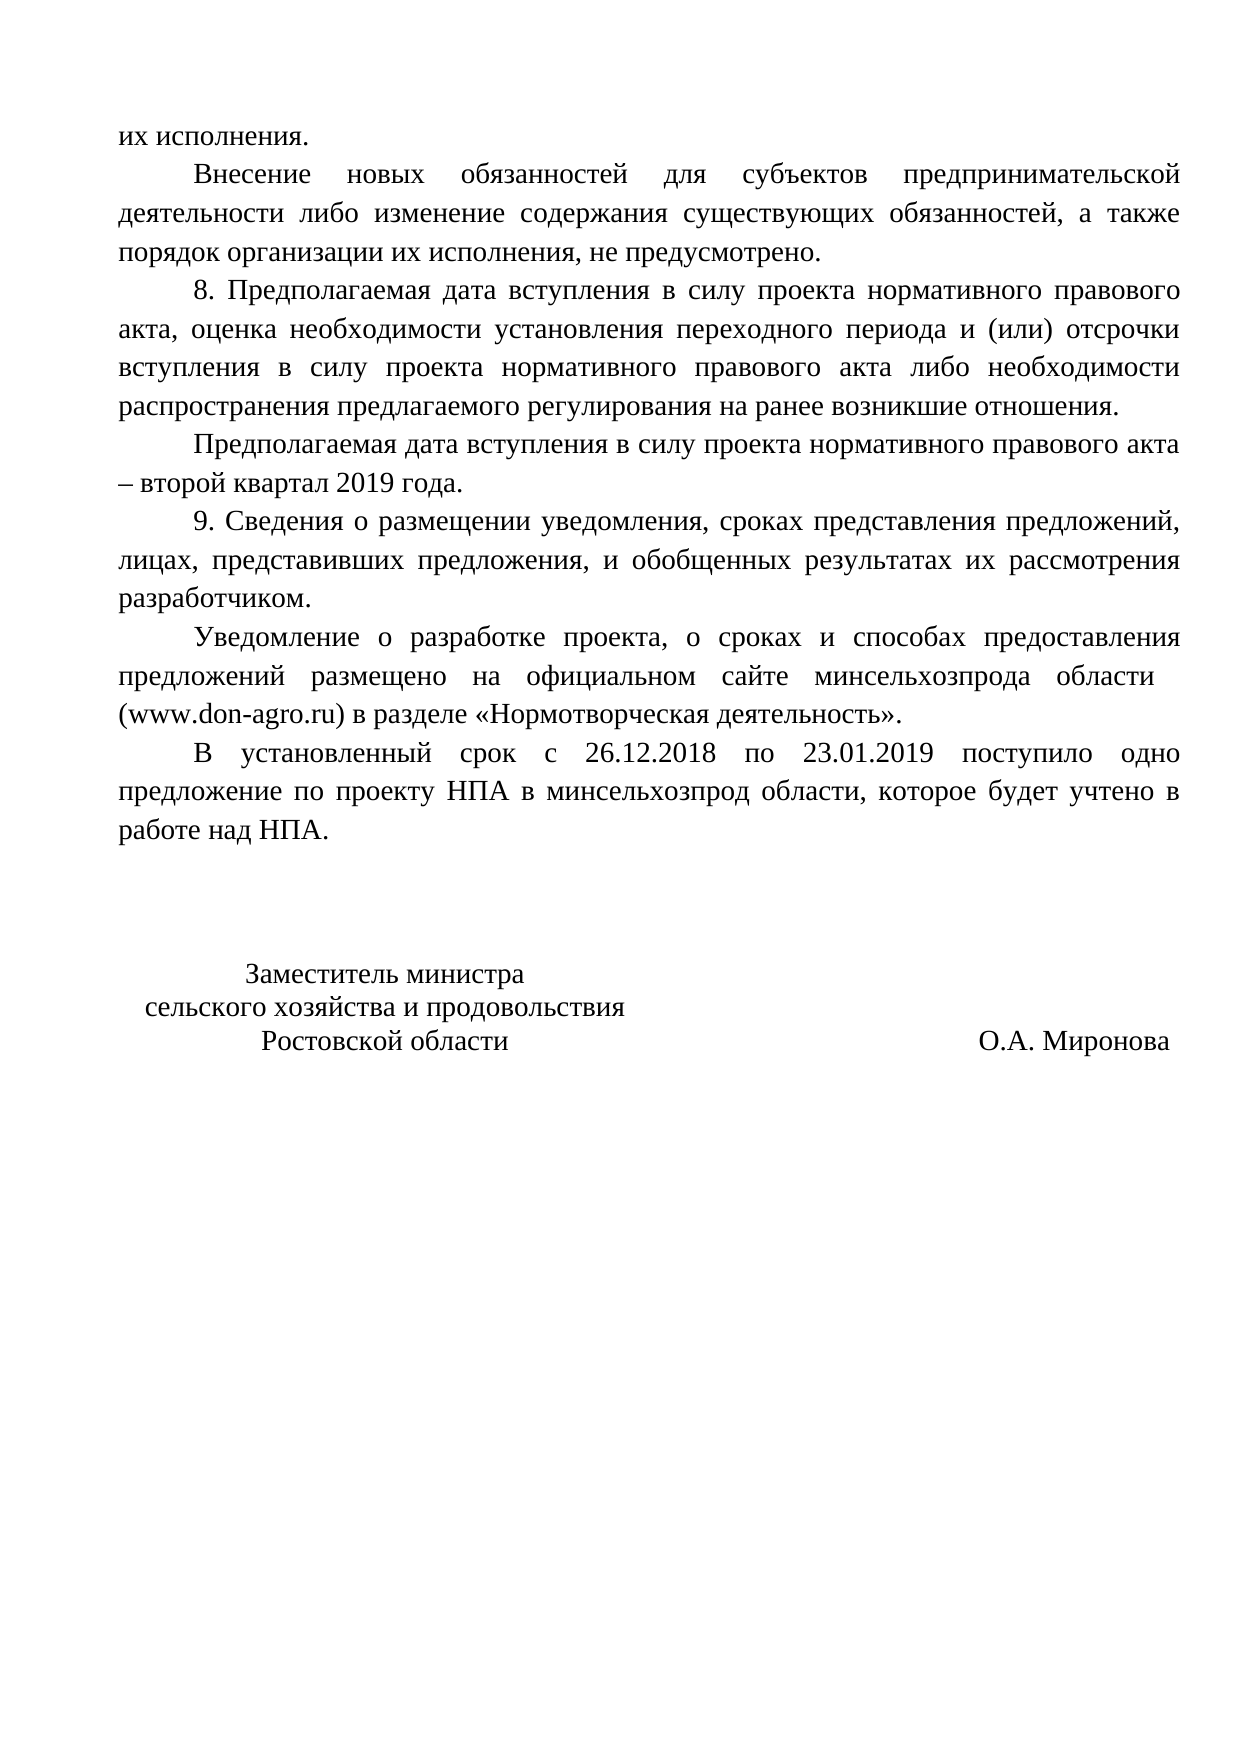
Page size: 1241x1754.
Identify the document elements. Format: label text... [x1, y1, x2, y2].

title В установленный срок c 26.12.2018 по 23.01.2019 поступило одно предложение по проекту НПА в минсельхозпрод области, которое будет учтено в работе над НПА. [118, 735, 1181, 845]
table_header Заместитель министра сельского хозяйства и продовольствия Ростовской области [118, 956, 651, 1057]
title Предполагаемая дата вступления в силу проекта нормативного правового акта – второй квартал 2019 года. [118, 426, 1181, 498]
table_header О.А. Миронова [651, 956, 1181, 1057]
title 9. Сведения о размещении уведомления, сроках представления предложений, лицах, представивших предложения, и обобщенных результатах их рассмотрения разработчиком. [118, 503, 1181, 614]
title Внесение новых обязанностей для субъектов предпринимательской деятельности либо изменение содержания существующих обязанностей, а также порядок организации их исполнения, не предусмотрено. [118, 157, 1181, 267]
title 8. Предполагаемая дата вступления в силу проекта нормативного правового акта, оценка необходимости установления переходного периода и (или) отсрочки вступления в силу проекта нормативного правового акта либо необходимости распространения предлагаемого регулирования на ранее возникшие отношения. [118, 272, 1181, 421]
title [118, 118, 1181, 152]
title Уведомление о разработке проекта, о сроках и способах предоставления предложений размещено на официальном сайте минсельхозпрода области (www.don-agro.ru) в разделе «Нормотворческая деятельность». [118, 619, 1181, 730]
